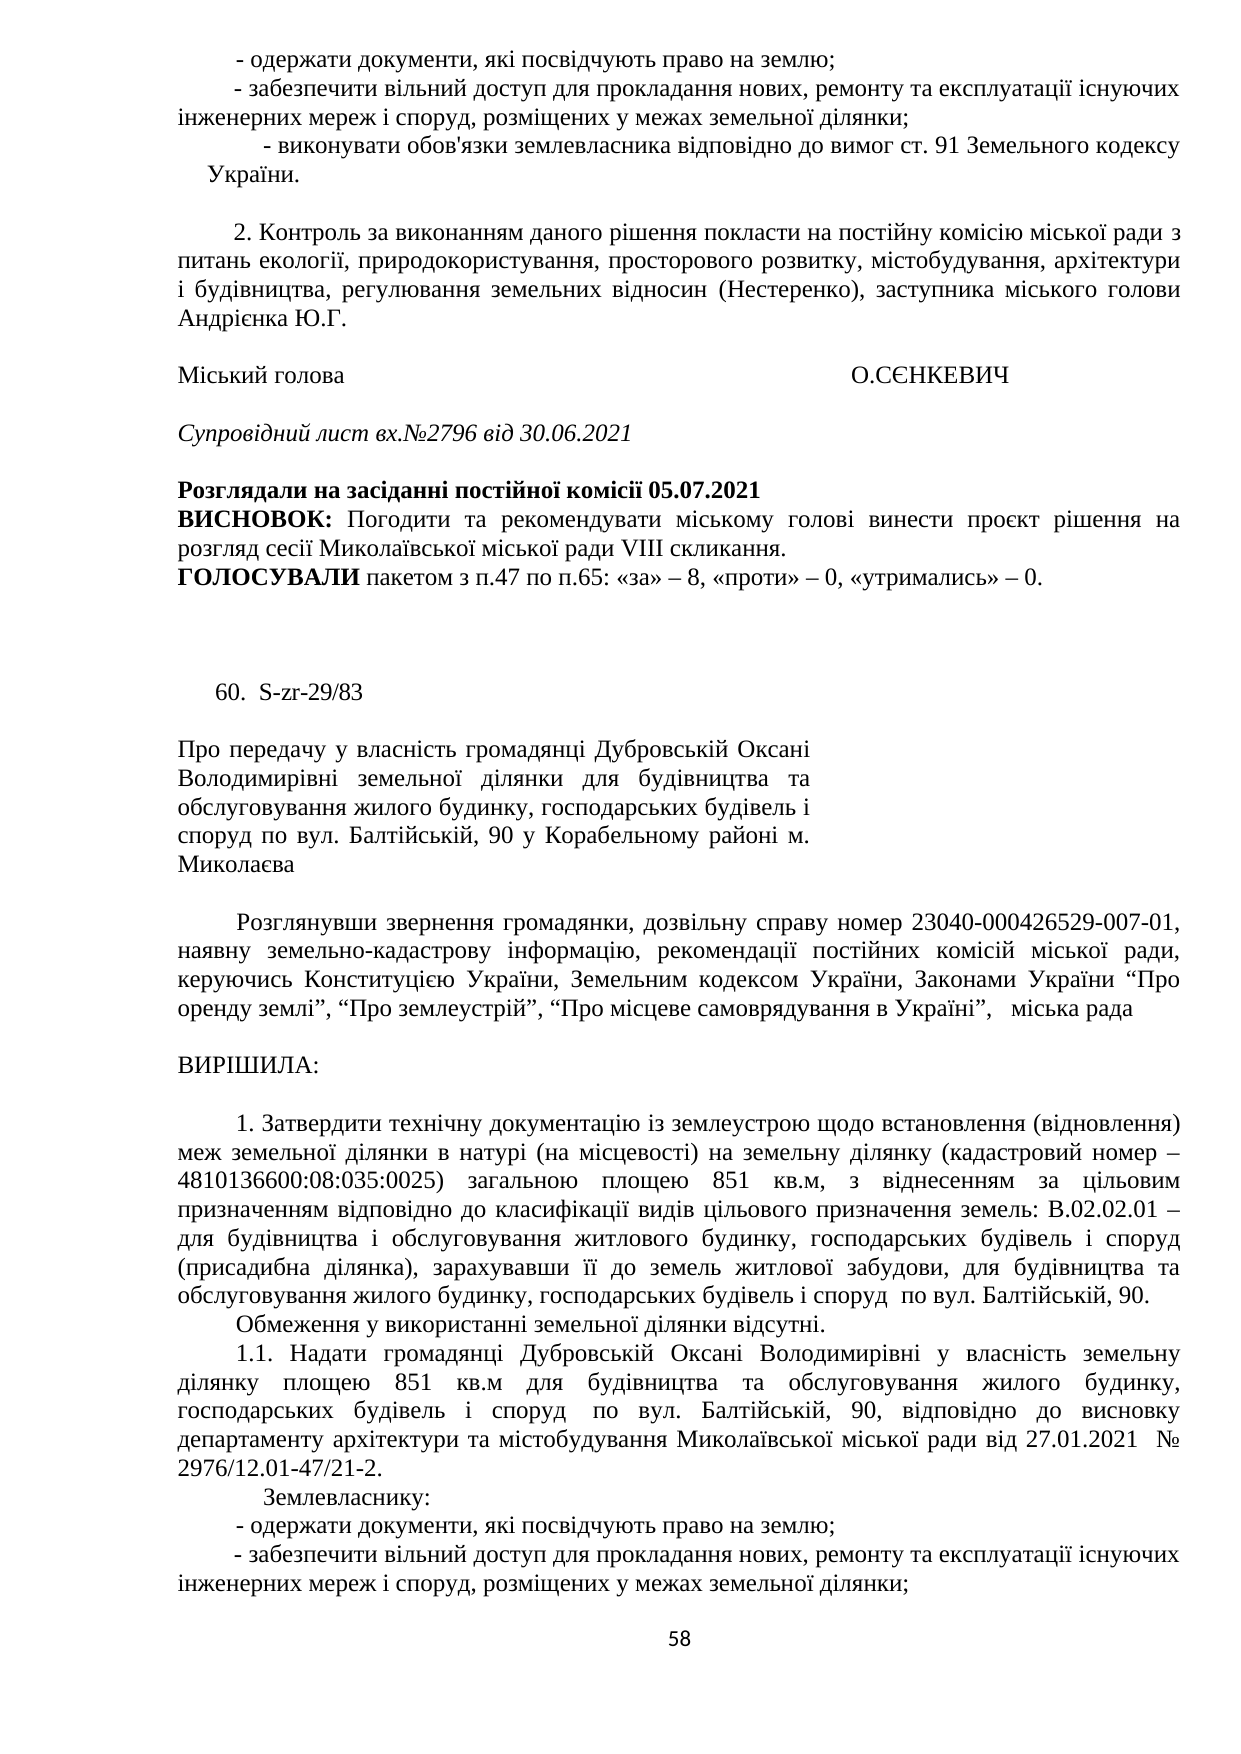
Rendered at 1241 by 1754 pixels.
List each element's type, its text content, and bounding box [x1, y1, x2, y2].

text Землевласнику: [207, 1482, 1181, 1511]
text 1.1. Надати громадянці Дубровській Оксані Володимирівні у власність земельну ділянку площею 851 кв.м для будівництва та обслуговування жилого будинку, господарських будівель і споруд по вул. Балтійській, 90, відповідно до висновку департаменту архітектури та містобудування Миколаївської міської ради від 27.01.2021 № 2976/12.01-47/21-2. [177, 1338, 1181, 1482]
text - забезпечити вільний доступ для прокладання нових, ремонту та експлуатації існуючих інженерних мереж і споруд, розміщених у межах земельної ділянки; [177, 73, 1181, 131]
text - виконувати обов'язки землевласника відповідно до вимог ст. 91 Земельного кодексу України. [207, 131, 1181, 188]
text - забезпечити вільний доступ для прокладання нових, ремонту та експлуатації існуючих інженерних мереж і споруд, розміщених у межах земельної ділянки; [177, 1539, 1181, 1597]
text 2. Контроль за виконанням даного рішення покласти на постійну комісію міської ради з питань екології, природокористування, просторового розвитку, містобудування, архітектури і будівництва, регулювання земельних відносин (Нестеренко), заступника міського голови Андрієнка Ю.Г. [177, 217, 1181, 332]
text ВИСНОВОК: Погодити та рекомендувати міському голові винести проєкт рішення на розгляд сесії Миколаївської міської ради VIII скликання. [177, 504, 1181, 562]
text ГОЛОСУВАЛИ пакетом з п.47 по п.65: «за» – 8, «проти» – 0, «утримались» – 0. [177, 562, 1181, 591]
list S-zr-29/83 [215, 677, 1181, 706]
text Про передачу у власність громадянці Дубровській Оксані Володимирівні земельної ділянки для будівництва та обслуговування жилого будинку, господарських будівель і споруд по вул. Балтійській, 90 у Корабельному районі м. Миколаєва [177, 734, 811, 878]
text Розглядали на засіданні постійної комісії 05.07.2021 [177, 476, 1181, 504]
text Міський голова О.СЄНКЕВИЧ [177, 361, 1181, 389]
text ВИРІШИЛА: [177, 1051, 1181, 1079]
text Супровідний лист вх.№2796 від 30.06.2021 [177, 418, 1181, 447]
text - одержати документи, які посвідчують право на землю; [177, 1511, 1181, 1539]
list 1. Затвердити технічну документацію із землеустрою щодо встановлення (відновлення) меж земельної ділянки в натурі (на місцевості) на земельну ділянку (кадастровий номер – 4810136600:08:035:0025) загальною площею 851 кв.м, з віднесенням за цільовим призначенням відповідно до класифікації видів цільового призначення земель: В.02.02.01 – для будівництва і обслуговування житлового будинку, господарських будівель і споруд (присадибна ділянка), зарахувавши її до земель житлової забудови, для будівництва та обслуговування жилого будинку, господарських будівель і споруд по вул. Балтійській, 90. [177, 1108, 1181, 1309]
list Обмеження у використанні земельної ділянки відсутні. [177, 1309, 1181, 1338]
text Розглянувши звернення громадянки, дозвільну справу номер 23040-000426529-007-01, наявну земельно-кадастрову інформацію, рекомендації постійних комісій міської ради, керуючись Конституцією України, Земельним кодексом України, Законами України “Про оренду землі”, “Про землеустрій”, “Про місцеве самоврядування в Україні”, міська рада [177, 907, 1181, 1022]
text - одержати документи, які посвідчують право на землю; [177, 44, 1181, 73]
